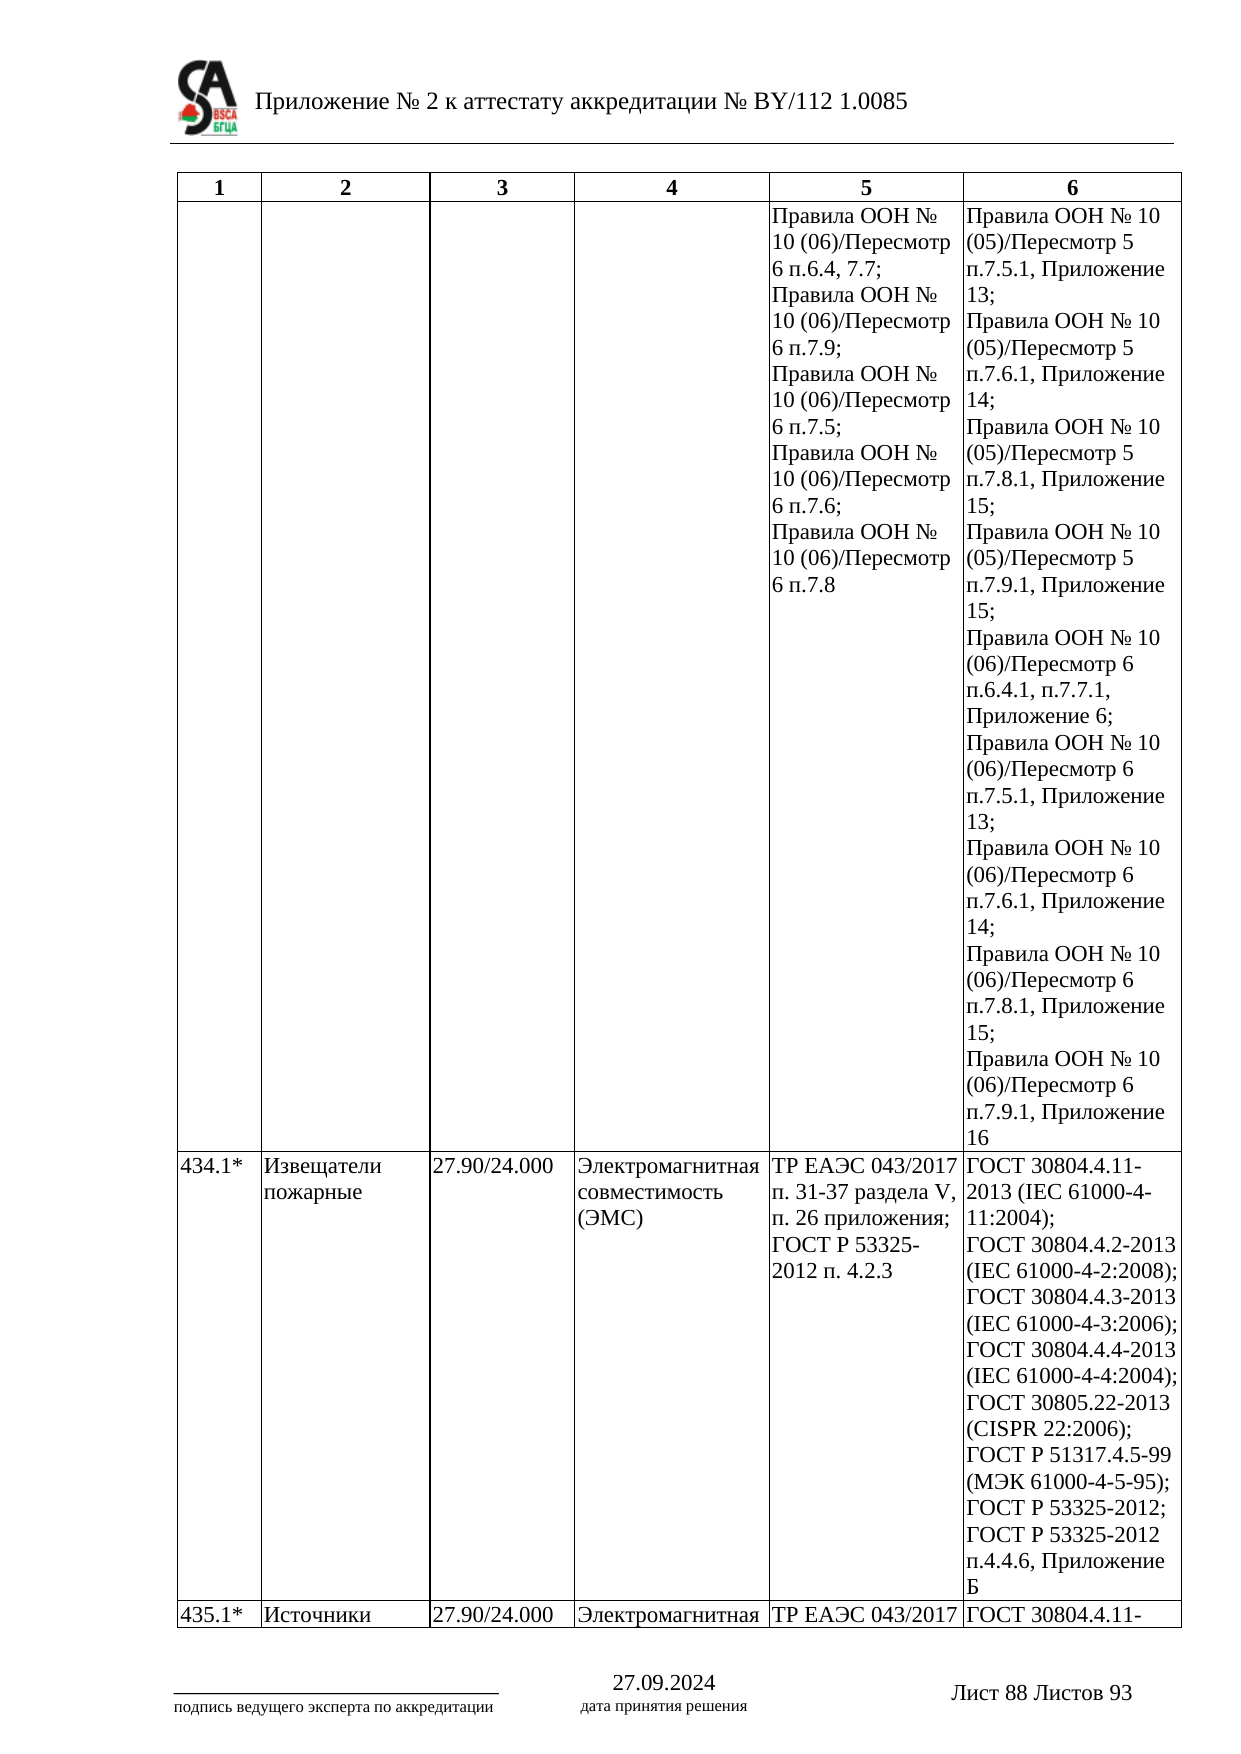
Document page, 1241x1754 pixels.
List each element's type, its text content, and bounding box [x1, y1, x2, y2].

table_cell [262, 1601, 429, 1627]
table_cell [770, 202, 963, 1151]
table_header 5 [770, 173, 963, 201]
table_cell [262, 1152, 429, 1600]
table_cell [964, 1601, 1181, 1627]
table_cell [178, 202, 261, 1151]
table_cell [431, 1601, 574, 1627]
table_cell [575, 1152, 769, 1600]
table_header 6 [964, 173, 1181, 201]
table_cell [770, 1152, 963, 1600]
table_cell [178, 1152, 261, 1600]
picture [177, 59, 239, 136]
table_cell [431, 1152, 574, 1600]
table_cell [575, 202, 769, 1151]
table_header 2 [262, 173, 429, 201]
table_header 1 [178, 173, 261, 201]
table_header 3 [431, 173, 574, 201]
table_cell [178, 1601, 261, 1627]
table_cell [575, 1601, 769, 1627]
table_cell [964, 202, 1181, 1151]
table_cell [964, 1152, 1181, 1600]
table_header 4 [575, 173, 769, 201]
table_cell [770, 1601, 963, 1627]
